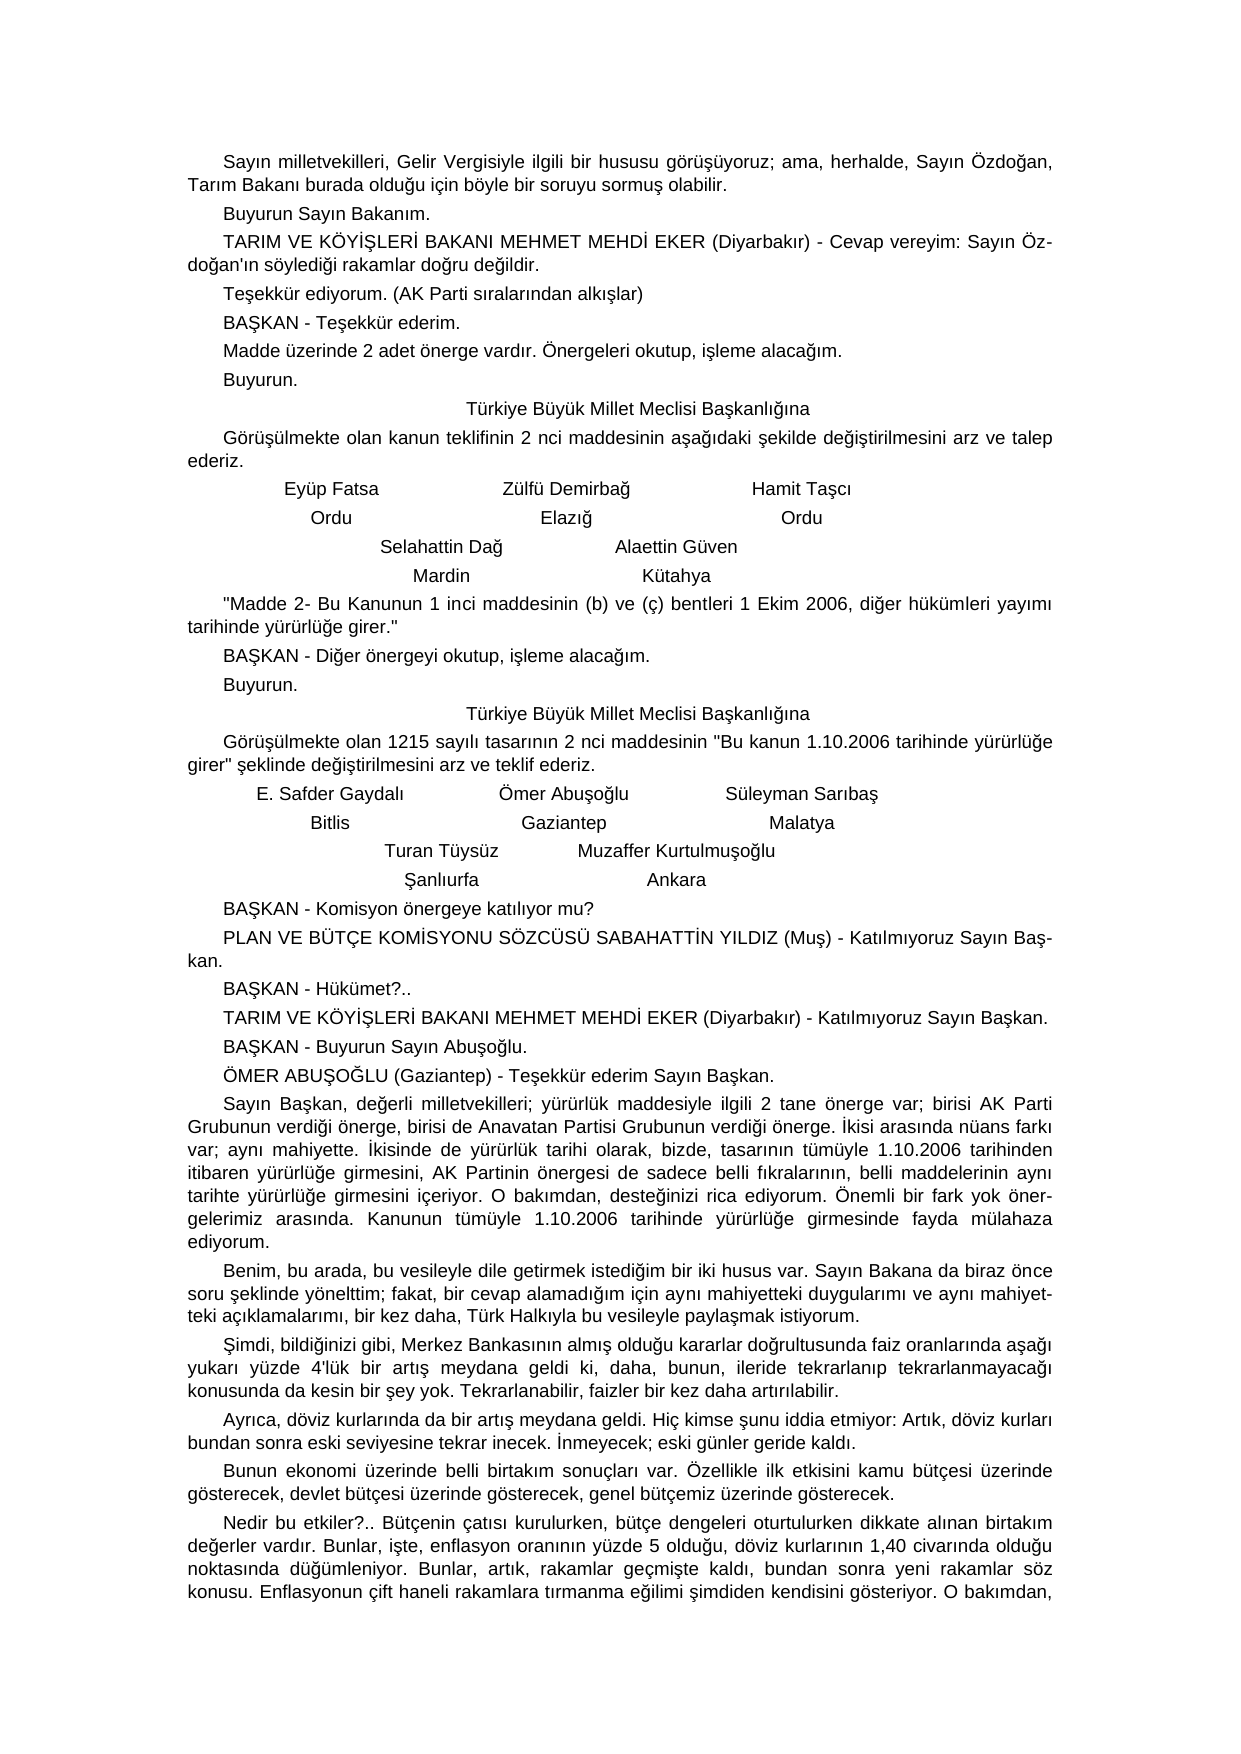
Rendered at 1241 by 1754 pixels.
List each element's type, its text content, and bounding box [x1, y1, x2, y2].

text Ayrıca, döviz kurlarında da bir artış meydana geldi. Hiç kimse şunu iddia etmiyor: Artık, döviz kurları bundan sonra eski seviyesine tekrar inecek. İnmeyecek; eski günler geride kaldı. [187, 1408, 1053, 1454]
text Türkiye Büyük Millet Meclisi Başkanlığına [187, 397, 1053, 420]
text ÖMER ABUŞOĞLU (Gaziantep) - Teşekkür ederim Sayın Başkan. [187, 1064, 1053, 1087]
text Sayın Başkan, değerli milletvekilleri; yürürlük maddesiyle ilgili 2 tane önerge var; birisi AK Parti Grubunun verdiği önerge, birisi de Anavatan Partisi Grubunun verdiği önerge. İkisi arasında nüans farkı var; aynı mahiyette. İkisinde de yürürlük tarihi olarak, bizde, tasarının tümüyle 1.10.2006 tarihinden itibaren yürürlüğe girmesini, AK Partinin önergesi de sadece belli fıkralarının, belli maddelerinin aynı tarihte yürürlüğe girmesini içeriyor. O bakımdan, desteğinizi rica ediyorum. Önemli bir fark yok önergelerimiz arasında. Kanunun tümüyle 1.10.2006 tarihinde yürürlüğe girmesinde fayda mülahaza ediyorum. [187, 1092, 1053, 1253]
text Bitlis Gaziantep Malatya [187, 811, 1053, 834]
text Turan Tüysüz Muzaffer Kurtulmuşoğlu [187, 839, 1053, 862]
text PLAN VE BÜTÇE KOMİSYONU SÖZCÜSÜ SABAHATTİN YILDIZ (Muş) - Katılmıyoruz Sayın Başkan. [187, 926, 1053, 972]
text Buyurun. [187, 368, 1053, 391]
text Selahattin Dağ Alaettin Güven [187, 535, 1053, 558]
text Görüşülmekte olan kanun teklifinin 2 nci maddesinin aşağıdaki şekilde değiştirilmesini arz ve talep ederiz. [187, 426, 1053, 472]
text Sayın milletvekilleri, Gelir Vergisiyle ilgili bir hususu görüşüyoruz; ama, herhalde, Sayın Özdoğan, Tarım Bakanı burada olduğu için böyle bir soruyu sormuş olabilir. [187, 150, 1053, 196]
text BAŞKAN - Hükümet?.. [187, 977, 1053, 1000]
text Madde üzerinde 2 adet önerge vardır. Önergeleri okutup, işleme alacağım. [187, 339, 1053, 362]
text TARIM VE KÖYİŞLERİ BAKANI MEHMET MEHDİ EKER (Diyarbakır) - Katılmıyoruz Sayın Başkan. [187, 1006, 1053, 1029]
text E. Safder Gaydalı Ömer Abuşoğlu Süleyman Sarıbaş [187, 782, 1053, 805]
text BAŞKAN - Komisyon önergeye katılıyor mu? [187, 897, 1053, 920]
text Teşekkür ediyorum. (AK Parti sıralarından alkışlar) [187, 282, 1053, 305]
text Eyüp Fatsa Zülfü Demirbağ Hamit Taşcı [187, 477, 1053, 500]
text Görüşülmekte olan 1215 sayılı tasarının 2 nci maddesinin "Bu kanun 1.10.2006 tarihinde yürürlüğe girer" şeklinde değiştirilmesini arz ve teklif ederiz. [187, 730, 1053, 776]
text BAŞKAN - Buyurun Sayın Abuşoğlu. [187, 1035, 1053, 1058]
text Buyurun Sayın Bakanım. [187, 202, 1053, 224]
text Benim, bu arada, bu vesileyle dile getirmek istediğim bir iki husus var. Sayın Bakana da biraz önce soru şeklinde yönelttim; fakat, bir cevap alamadığım için aynı mahiyetteki duygularımı ve aynı mahiyetteki açıklamalarımı, bir kez daha, Türk Halkıyla bu vesileyle paylaşmak istiyorum. [187, 1259, 1053, 1327]
text Bunun ekonomi üzerinde belli birtakım sonuçları var. Özellikle ilk etkisini kamu bütçesi üzerinde gösterecek, devlet bütçesi üzerinde gösterecek, genel bütçemiz üzerinde gösterecek. [187, 1459, 1053, 1505]
text TARIM VE KÖYİŞLERİ BAKANI MEHMET MEHDİ EKER (Diyarbakır) - Cevap vereyim: Sayın Özdoğan'ın söylediği rakamlar doğru değildir. [187, 230, 1053, 276]
text Ordu Elazığ Ordu [187, 506, 1053, 529]
text BAŞKAN - Diğer önergeyi okutup, işleme alacağım. [187, 644, 1053, 667]
text Türkiye Büyük Millet Meclisi Başkanlığına [187, 702, 1053, 724]
text Buyurun. [187, 673, 1053, 696]
text Şimdi, bildiğinizi gibi, Merkez Bankasının almış olduğu kararlar doğrultusunda faiz oranlarında aşağı yukarı yüzde 4'lük bir artış meydana geldi ki, daha, bunun, ileride tekrarlanıp tekrarlanmayacağı konusunda da kesin bir şey yok. Tekrarlanabilir, faizler bir kez daha artırılabilir. [187, 1333, 1053, 1402]
text BAŞKAN - Teşekkür ederim. [187, 311, 1053, 334]
text Mardin Kütahya [187, 564, 1053, 587]
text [187, 1511, 1053, 1603]
text "Madde 2- Bu Kanunun 1 inci maddesinin (b) ve (ç) bentleri 1 Ekim 2006, diğer hükümleri yayımı tarihinde yürürlüğe girer." [187, 592, 1053, 638]
text Şanlıurfa Ankara [187, 868, 1053, 891]
